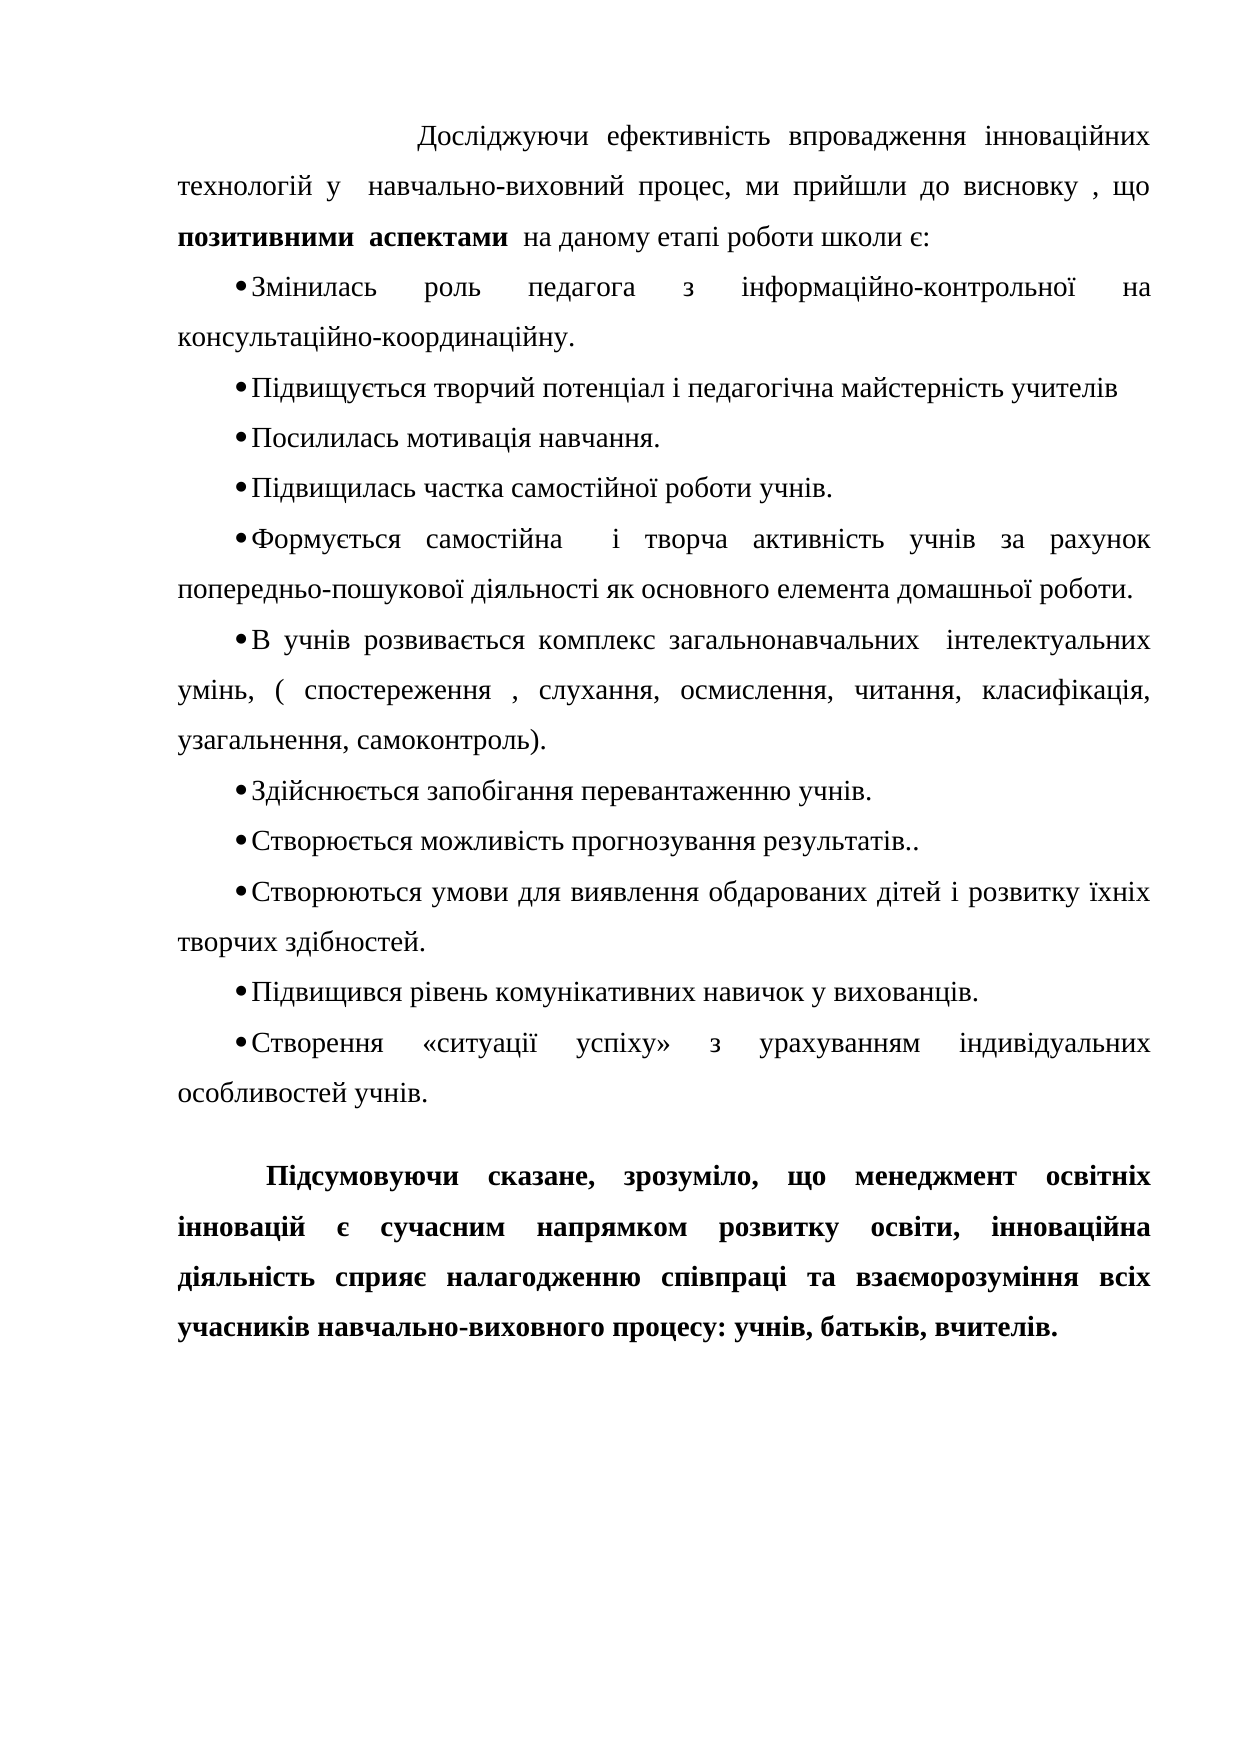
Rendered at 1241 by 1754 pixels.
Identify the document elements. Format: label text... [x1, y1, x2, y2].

list Створюється можливість прогнозування результатів.. [177, 823, 1152, 857]
list Посилилась мотивація навчання. [177, 420, 1152, 454]
list Змінилась роль педагога з інформаційно-контрольної на консультаційно-координаційну. [177, 269, 1152, 353]
list Підвищилась частка самостійної роботи учнів. [177, 471, 1152, 504]
list Здійснюється запобігання перевантаженню учнів. [177, 773, 1152, 806]
list Підвищується творчий потенціал і педагогічна майстерність учителів [177, 370, 1152, 403]
list Створюються умови для виявлення обдарованих дітей і розвитку їхніх творчих здібностей. [177, 874, 1152, 958]
list Формується самостійна і творча активність учнів за рахунок попередньо-пошукової діяльності як основного елемента домашньої роботи. [177, 521, 1152, 605]
text Досліджуючи ефективність впровадження інноваційних технологій у навчально-виховний процес, ми прийшли до висновку , що позитивними аспектами на даному етапі роботи школи є: [177, 118, 1152, 252]
text Підсумовуючи сказане, зрозуміло, що менеджмент освітніх інновацій є сучасним напрямком розвитку освіти, інноваційна діяльність сприяє налагодженню співпраці та взаєморозуміння всіх учасників навчально-виховного процесу: учнів, батьків, вчителів. [177, 1158, 1152, 1343]
list В учнів розвивається комплекс загальнонавчальних інтелектуальних умінь, ( спостереження , слухання, осмислення, читання, класифікація, узагальнення, самоконтроль). [177, 622, 1152, 756]
list Підвищився рівень комунікативних навичок у вихованців. [177, 974, 1152, 1008]
list Створення «ситуації успіху» з урахуванням індивідуальних особливостей учнів. [177, 1025, 1152, 1109]
